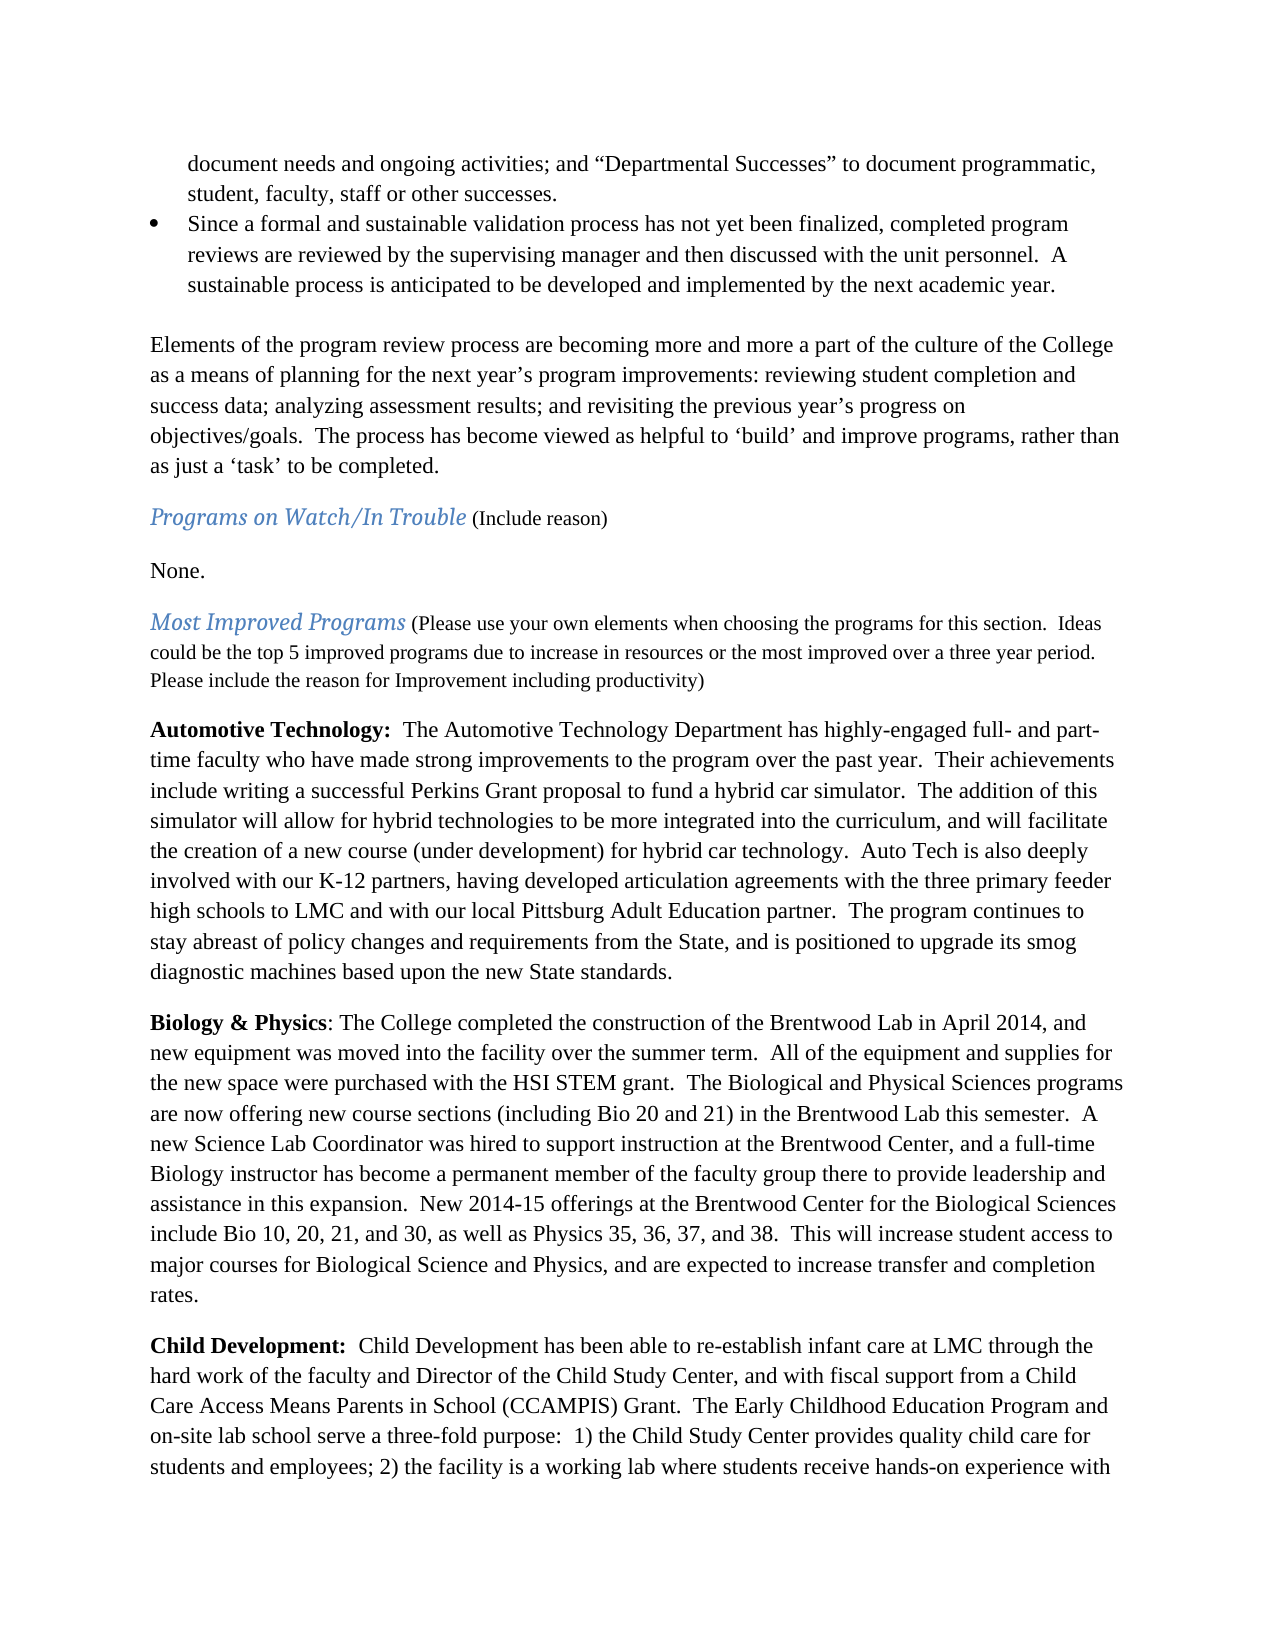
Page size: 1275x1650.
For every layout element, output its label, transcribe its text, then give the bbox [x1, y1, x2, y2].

list Since a formal and sustainable validation process has not yet been finalized, completed program reviews are reviewed by the supervising manager and then discussed with the unit personnel. A sustainable process is anticipated to be developed and implemented by the next academic year. [150, 210, 1125, 297]
text Elements of the program review process are becoming more and more a part of the culture of the College as a means of planning for the next year’s program improvements: reviewing student completion and success data; analyzing assessment results; and revisiting the previous year’s progress on objectives/goals. The process has become viewed as helpful to ‘build’ and improve programs, rather than as just a ‘task’ to be completed. [150, 331, 1125, 478]
text Automotive Technology: The Automotive Technology Department has highly-engaged full- and part-time faculty who have made strong improvements to the program over the past year. Their achievements include writing a successful Perkins Grant proposal to fund a hybrid car simulator. The addition of this simulator will allow for hybrid technologies to be more integrated into the curriculum, and will facilitate the creation of a new course (under development) for hybrid car technology. Auto Tech is also deeply involved with our K-12 partners, having developed articulation agreements with the three primary feeder high schools to LMC and with our local Pittsburg Adult Education partner. The program continues to stay abreast of policy changes and requirements from the State, and is positioned to upgrade its smog diagnostic machines based upon the new State standards. [150, 716, 1125, 984]
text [150, 1332, 1125, 1479]
text Most Improved Programs (Please use your own elements when choosing the programs for this section. Ideas could be the top 5 improved programs due to increase in resources or the most improved over a three year period. Please include the reason for Improvement including productivity) [150, 608, 1125, 692]
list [150, 150, 1125, 207]
text Programs on Watch/In Trouble (Include reason) [150, 503, 1125, 532]
text Biology & Physics: The College completed the construction of the Brentwood Lab in April 2014, and new equipment was moved into the facility over the summer term. All of the equipment and supplies for the new space were purchased with the HSI STEM grant. The Biological and Physical Sciences programs are now offering new course sections (including Bio 20 and 21) in the Brentwood Lab this semester. A new Science Lab Coordinator was hired to support instruction at the Brentwood Center, and a full-time Biology instructor has become a permanent member of the faculty group there to provide leadership and assistance in this expansion. New 2014-15 offerings at the Brentwood Center for the Biological Sciences include Bio 10, 20, 21, and 30, as well as Physics 35, 36, 37, and 38. This will increase student access to major courses for Biological Science and Physics, and are expected to increase transfer and completion rates. [150, 1009, 1125, 1307]
text None. [150, 557, 1125, 583]
